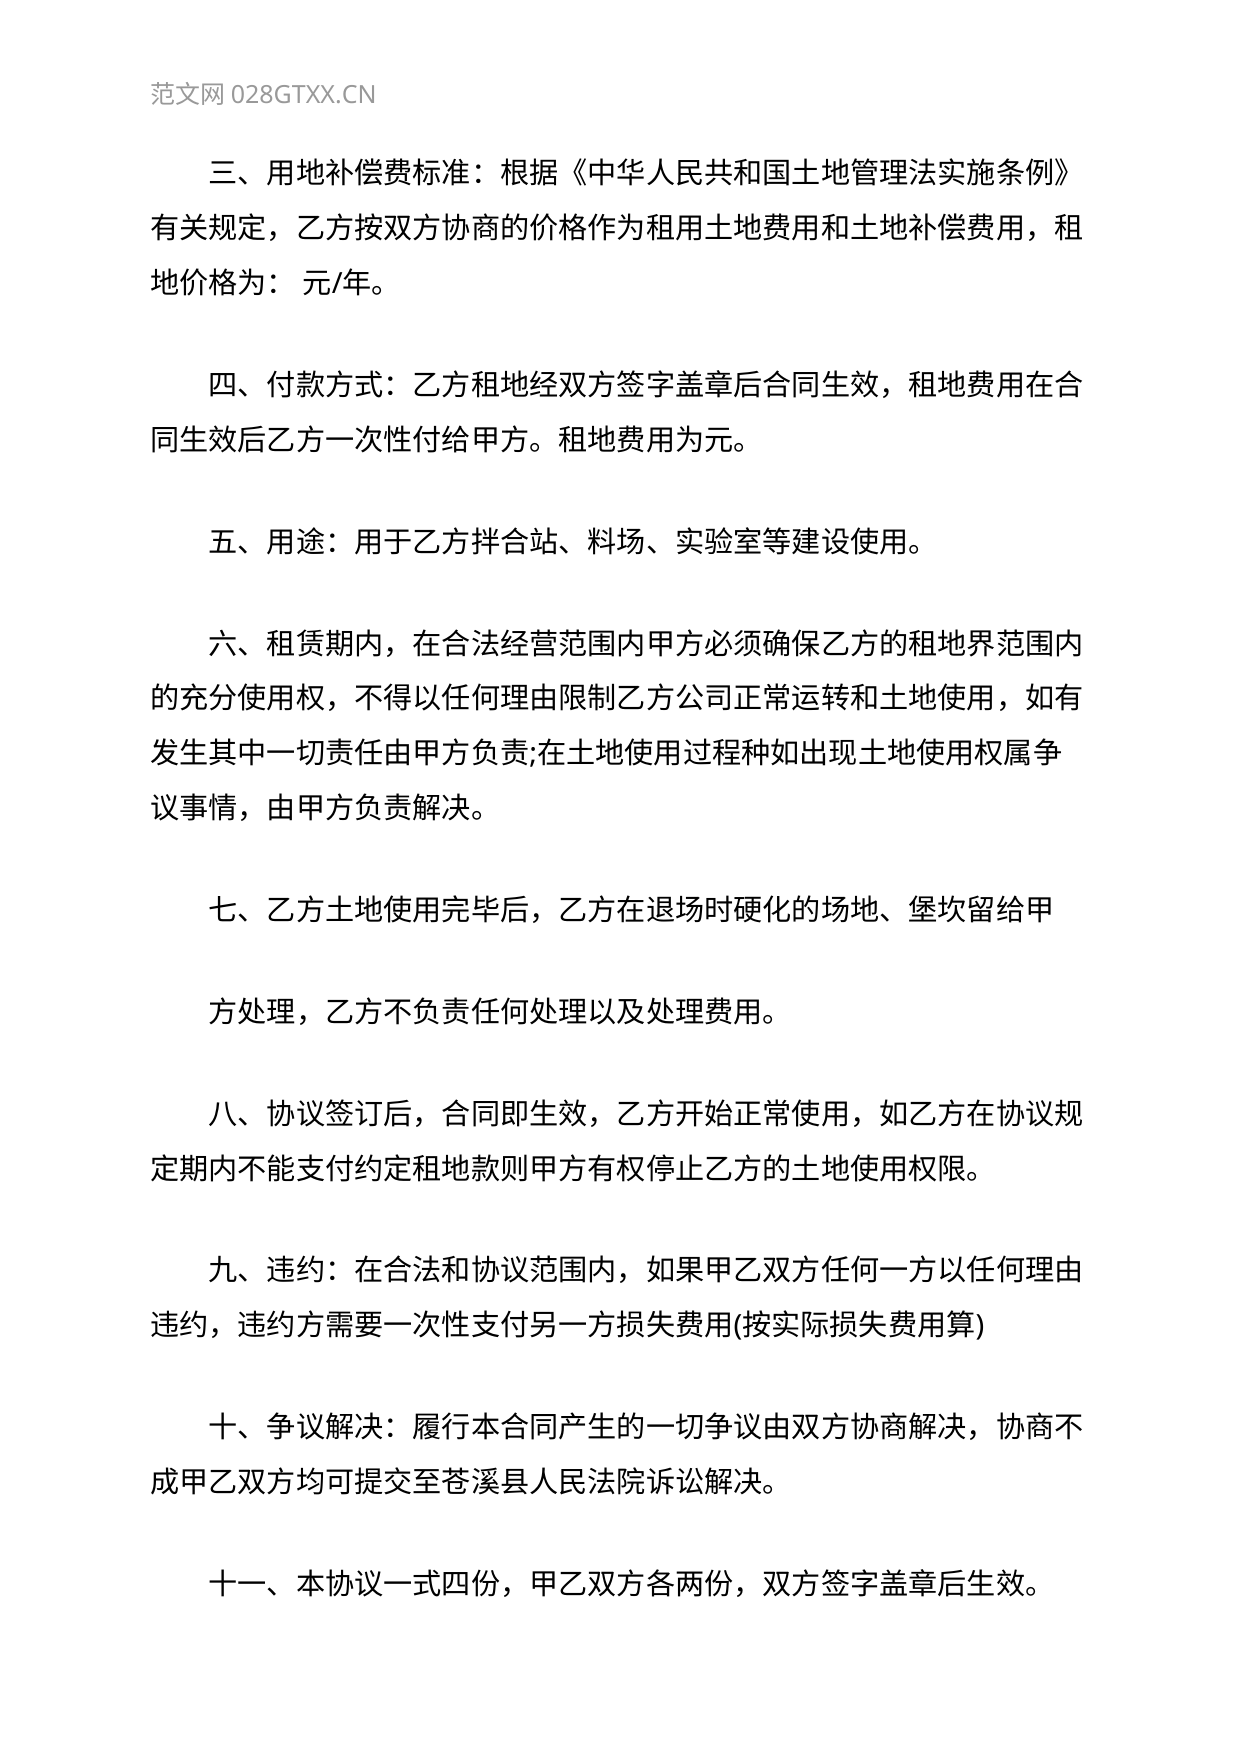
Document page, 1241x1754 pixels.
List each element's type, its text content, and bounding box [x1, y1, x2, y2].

text 六、租赁期内，在合法经营范围内甲方必须确保乙方的租地界范围内的充分使用权，不得以任何理由限制乙方公司正常运转和土地使用，如有发生其中一切责任由甲方负责;在土地使用过程种如出现土地使用权属争议事情，由甲方负责解决。 [150, 620, 1090, 827]
text 三、用地补偿费标准：根据《中华人民共和国土地管理法实施条例》有关规定，乙方按双方协商的价格作为租用土地费用和土地补偿费用，租地价格为： 元/年。 [150, 150, 1090, 302]
text 十、争议解决：履行本合同产生的一切争议由双方协商解决，协商不成甲乙双方均可提交至苍溪县人民法院诉讼解决。 [150, 1404, 1090, 1501]
text 十一、本协议一式四份，甲乙双方各两份，双方签字盖章后生效。 [150, 1561, 1090, 1603]
text 八、协议签订后，合同即生效，乙方开始正常使用，如乙方在协议规定期内不能支付约定租地款则甲方有权停止乙方的土地使用权限。 [150, 1090, 1090, 1187]
text 四、付款方式：乙方租地经双方签字盖章后合同生效，租地费用在合同生效后乙方一次性付给甲方。租地费用为元。 [150, 362, 1090, 459]
text 方处理，乙方不负责任何处理以及处理费用。 [150, 988, 1090, 1031]
text 五、用途：用于乙方拌合站、料场、实验室等建设使用。 [150, 518, 1090, 561]
text 七、乙方土地使用完毕后，乙方在退场时硬化的场地、堡坎留给甲 [150, 887, 1090, 929]
text 九、违约：在合法和协议范围内，如果甲乙双方任何一方以任何理由违约，违约方需要一次性支付另一方损失费用(按实际损失费用算) [150, 1247, 1090, 1344]
